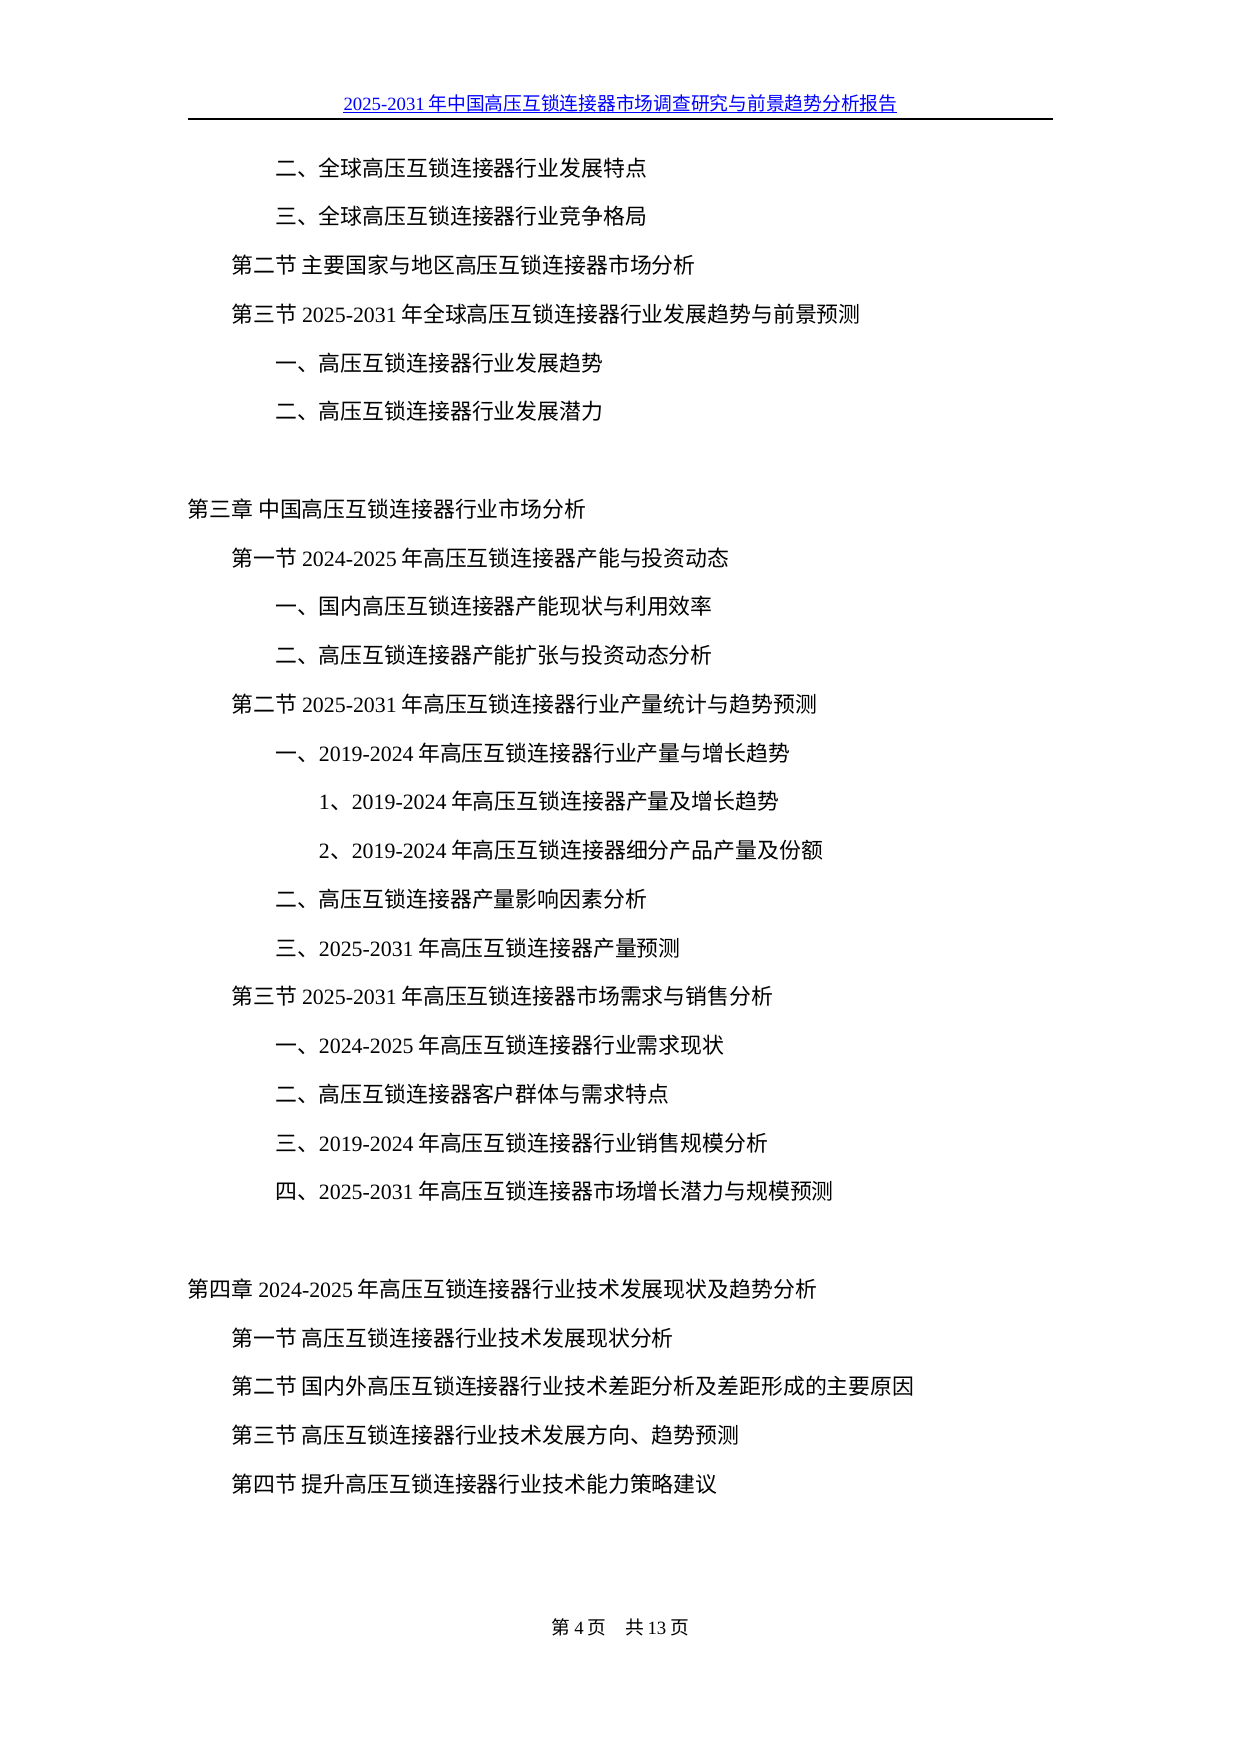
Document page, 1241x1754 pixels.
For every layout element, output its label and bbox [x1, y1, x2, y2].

text [187, 150, 1053, 1499]
